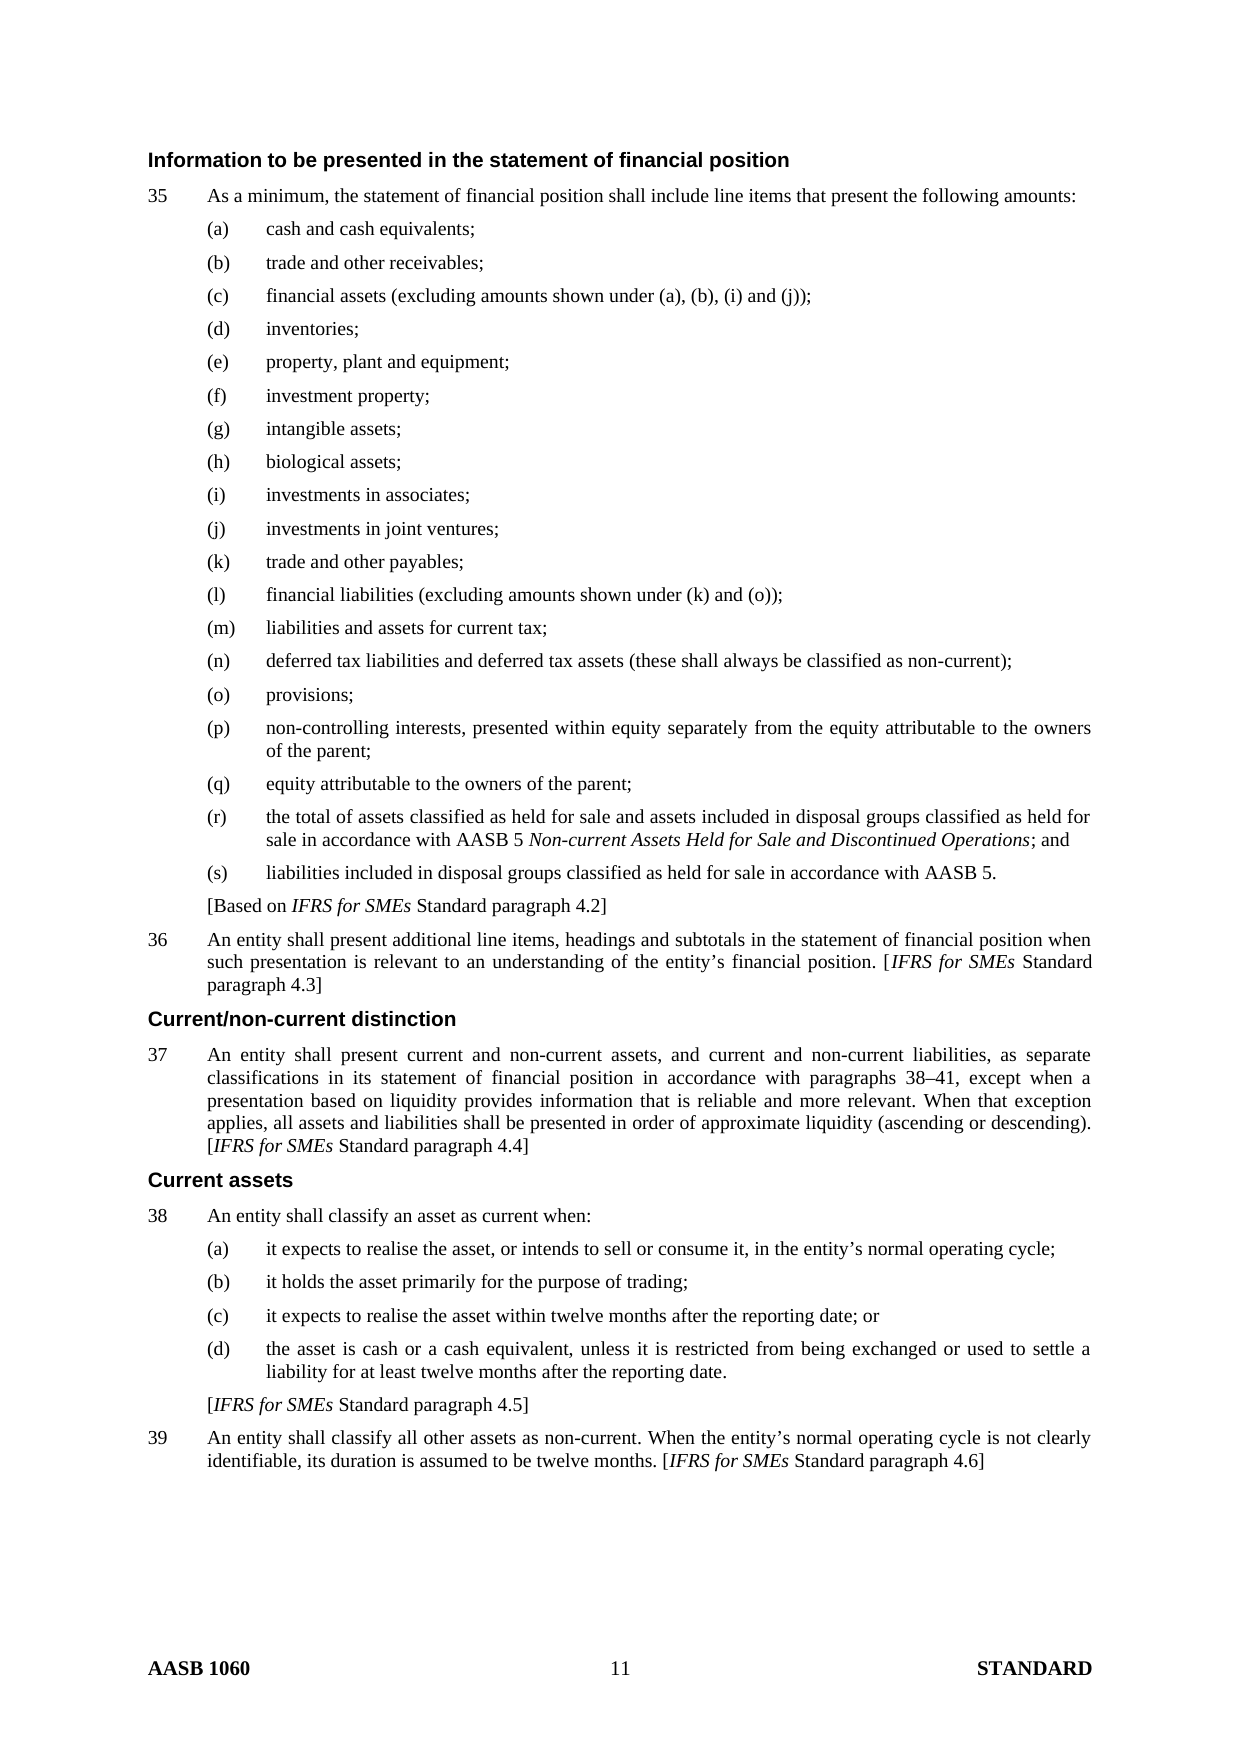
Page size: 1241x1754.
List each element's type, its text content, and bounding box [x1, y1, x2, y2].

text [IFRS for SMEs Standard paragraph 4.5] [207, 1393, 1092, 1416]
text (m) liabilities and assets for current tax; [207, 616, 1092, 639]
list An entity shall present additional line items, headings and subtotals in the statement of financial position when such presentation is relevant to an understanding of the entity’s financial position. [IFRS for SMEs Standard paragraph 4.3] [148, 928, 1092, 996]
text (i) investments in associates; [207, 483, 1092, 506]
text (f) investment property; [207, 383, 1092, 406]
text (s) liabilities included in disposal groups classified as held for sale in accordance with AASB 5. [207, 861, 1092, 884]
text (g) intangible assets; [207, 417, 1092, 439]
list An entity shall classify an asset as current when: [148, 1204, 1092, 1227]
text (o) provisions; [207, 683, 1092, 705]
text (b) it holds the asset primarily for the purpose of trading; [207, 1270, 1092, 1293]
text (h) biological assets; [207, 450, 1092, 473]
text (e) property, plant and equipment; [207, 350, 1092, 373]
text (q) equity attributable to the owners of the parent; [207, 772, 1092, 795]
text Current/non-current distinction [148, 1006, 1092, 1030]
text (l) financial liabilities (excluding amounts shown under (k) and (o)); [207, 583, 1092, 606]
text (c) it expects to realise the asset within twelve months after the reporting date; or [207, 1303, 1092, 1326]
text (k) trade and other payables; [207, 550, 1092, 572]
list An entity shall present current and non-current assets, and current and non-current liabilities, as separate classifications in its statement of financial position in accordance with paragraphs 38–41, except when a presentation based on liquidity provides information that is reliable and more relevant. When that exception applies, all assets and liabilities shall be presented in order of approximate liquidity (ascending or descending). [IFRS for SMEs Standard paragraph 4.4] [148, 1043, 1092, 1157]
text (d) inventories; [207, 317, 1092, 340]
text (r) the total of assets classified as held for sale and assets included in disposal groups classified as held for sale in accordance with AASB 5 Non-current Assets Held for Sale and Discontinued Operations; and [207, 805, 1092, 851]
text (a) it expects to realise the asset, or intends to sell or consume it, in the entity’s normal operating cycle; [207, 1237, 1092, 1260]
text (n) deferred tax liabilities and deferred tax assets (these shall always be classified as non-current); [207, 649, 1092, 672]
text (a) cash and cash equivalents; [207, 217, 1092, 240]
text (d) the asset is cash or a cash equivalent, unless it is restricted from being exchanged or used to settle a liability for at least twelve months after the reporting date. [207, 1337, 1092, 1382]
text (j) investments in joint ventures; [207, 516, 1092, 539]
text Current assets [148, 1167, 1092, 1191]
list As a minimum, the statement of financial position shall include line items that present the following amounts: [148, 184, 1092, 207]
text (b) trade and other receivables; [207, 251, 1092, 273]
text (c) financial assets (excluding amounts shown under (a), (b), (i) and (j)); [207, 284, 1092, 307]
text [Based on IFRS for SMEs Standard paragraph 4.2] [207, 894, 1092, 917]
text (p) non-controlling interests, presented within equity separately from the equity attributable to the owners of the parent; [207, 716, 1092, 761]
text Information to be presented in the statement of financial position [148, 148, 1092, 172]
list An entity shall classify all other assets as non-current. When the entity’s normal operating cycle is not clearly identifiable, its duration is assumed to be twelve months. [IFRS for SMEs Standard paragraph 4.6] [148, 1426, 1092, 1472]
